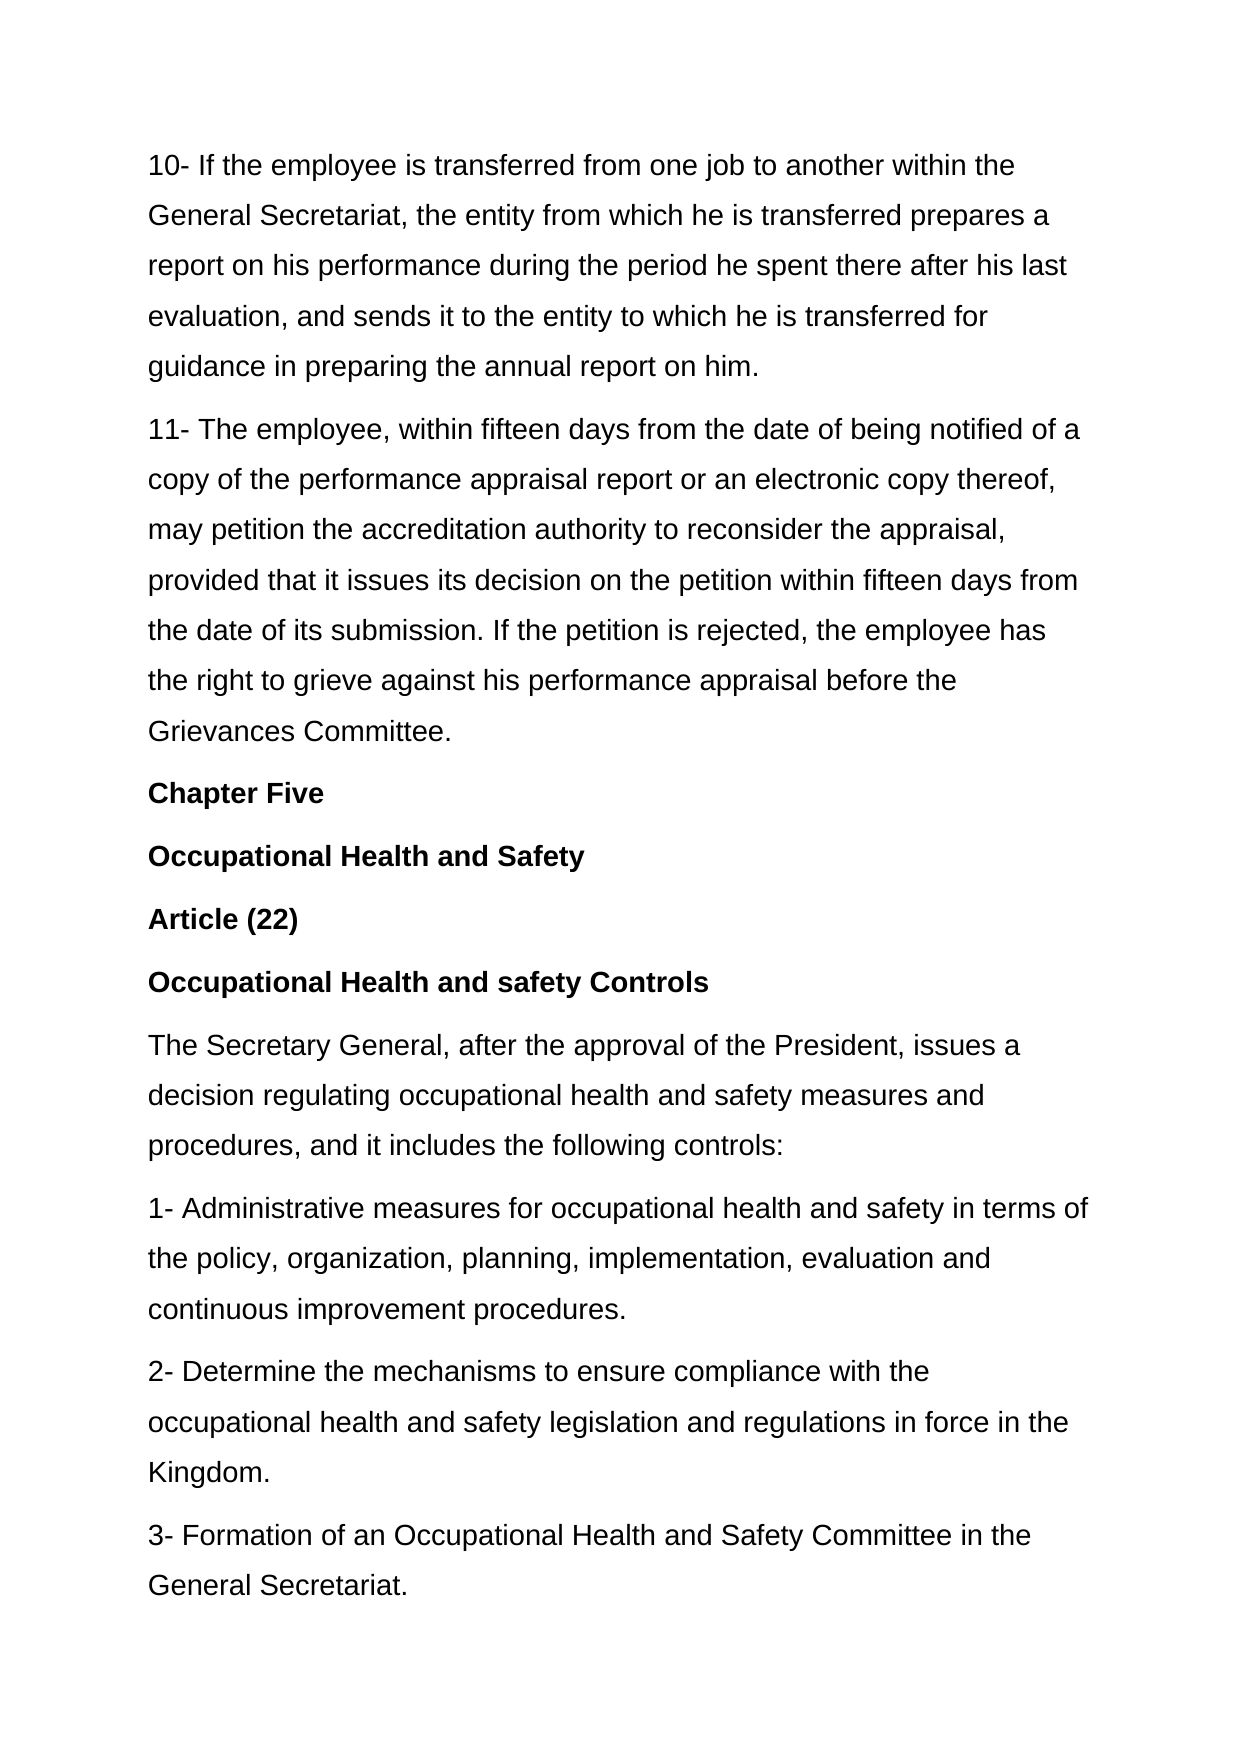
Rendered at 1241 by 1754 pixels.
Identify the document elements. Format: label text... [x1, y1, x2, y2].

text 2- Determine the mechanisms to ensure compliance with the occupational health and safety legislation and regulations in force in the Kingdom. [148, 1354, 1093, 1489]
text Article (22) [148, 902, 1093, 936]
text 3- Formation of an Occupational Health and Safety Committee in the General Secretariat. [148, 1518, 1093, 1602]
text Occupational Health and safety Controls [148, 965, 1093, 998]
text The Secretary General, after the approval of the President, issues a decision regulating occupational health and safety measures and procedures, and it includes the following controls: [148, 1028, 1093, 1162]
text 10- If the employee is transferred from one job to another within the General Secretariat, the entity from which he is transferred prepares a report on his performance during the period he spent there after his last evaluation, and sends it to the entity to which he is transferred for guidance in preparing the annual report on him. [148, 148, 1093, 382]
text 11- The employee, within fifteen days from the date of being notified of a copy of the performance appraisal report or an electronic copy thereof, may petition the accreditation authority to reconsider the appraisal, provided that it issues its decision on the petition within fifteen days from the date of its submission. If the petition is rejected, the employee has the right to grieve against his performance appraisal before the Grievances Committee. [148, 412, 1093, 747]
text 1- Administrative measures for occupational health and safety in terms of the policy, organization, planning, implementation, evaluation and continuous improvement procedures. [148, 1191, 1093, 1325]
text Occupational Health and Safety [148, 839, 1093, 873]
text Chapter Five [148, 776, 1093, 810]
